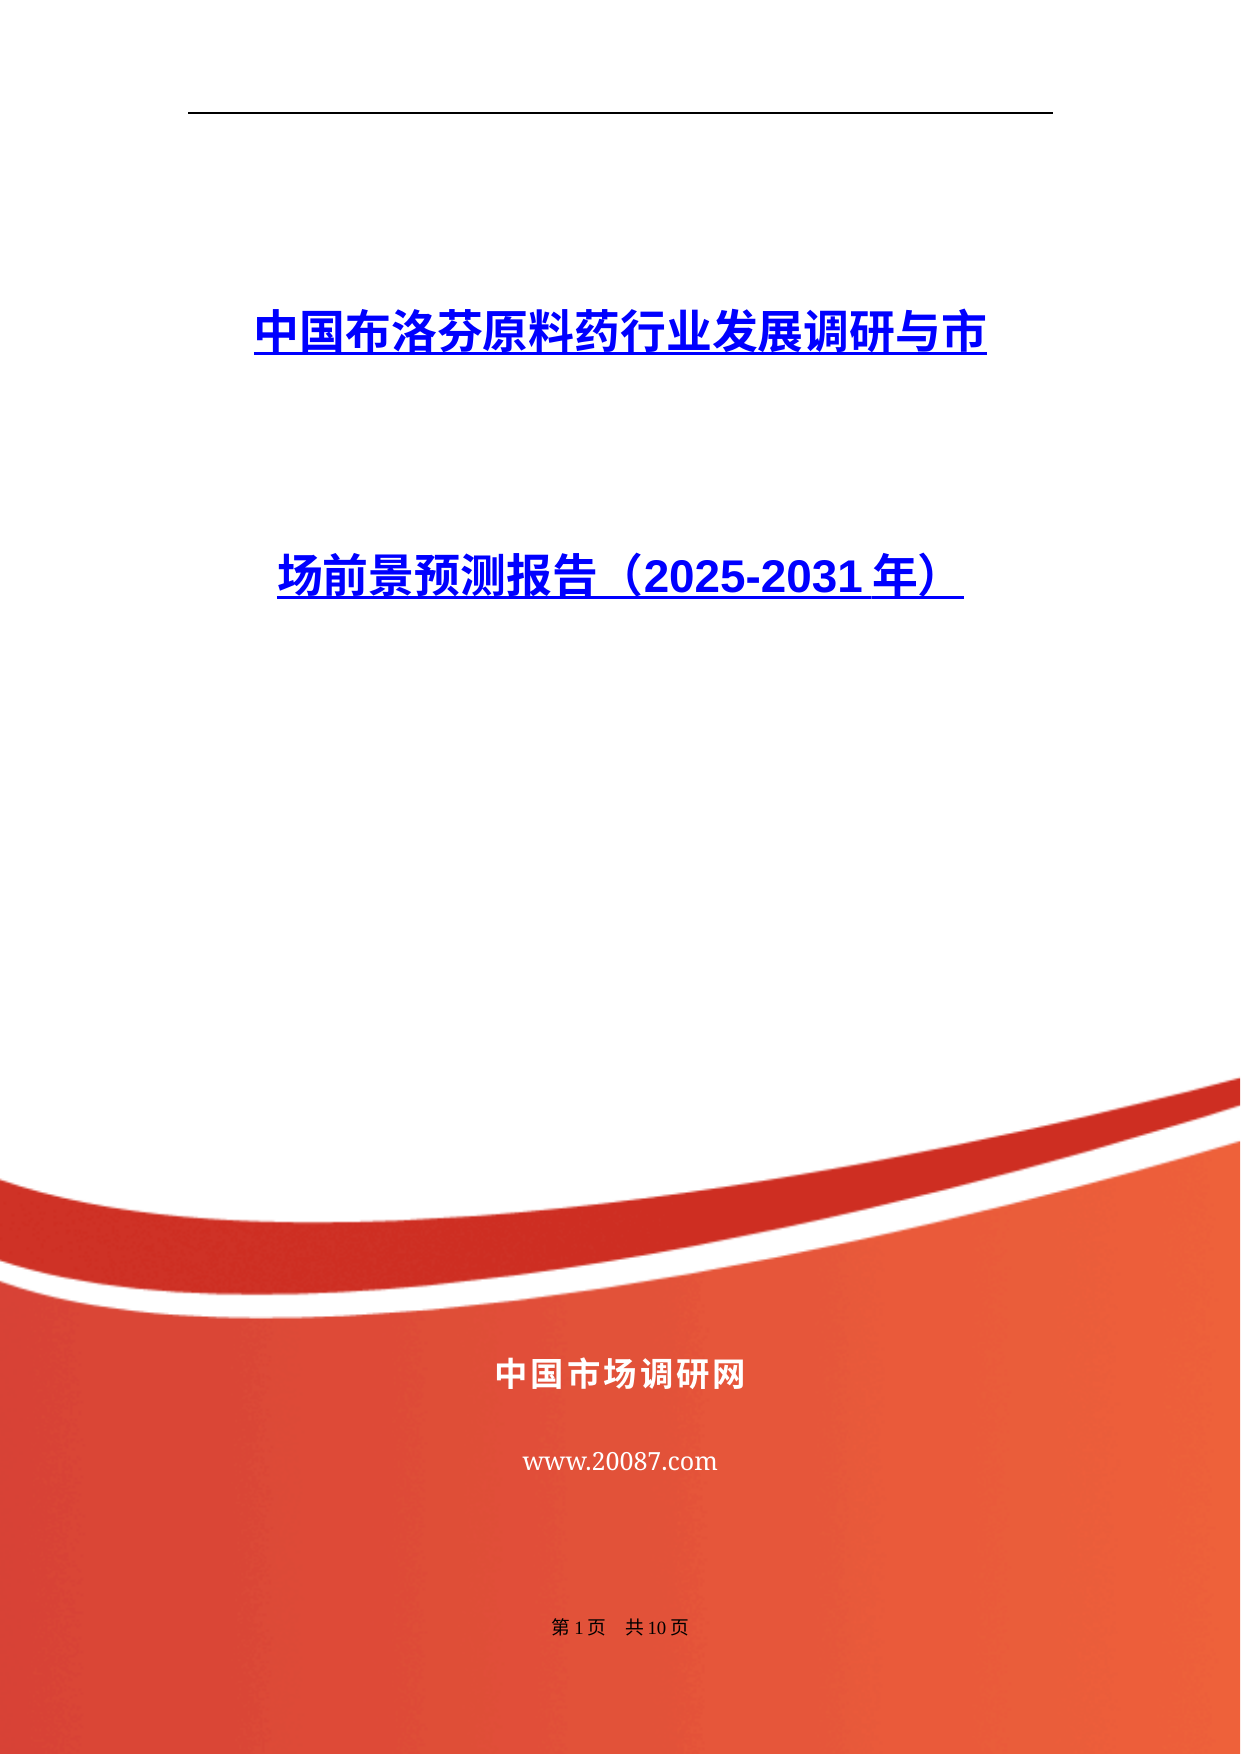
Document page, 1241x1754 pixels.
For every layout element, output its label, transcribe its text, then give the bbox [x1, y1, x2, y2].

subtitle 中国市场调研网 [187, 1339, 1053, 1404]
text www.20087.com [187, 1428, 1053, 1493]
table_header 中国布洛芬原料药行业发展调研与市场前景预测报告（2025-2031年） [188, 207, 1053, 773]
picture [0, 1006, 1241, 1754]
